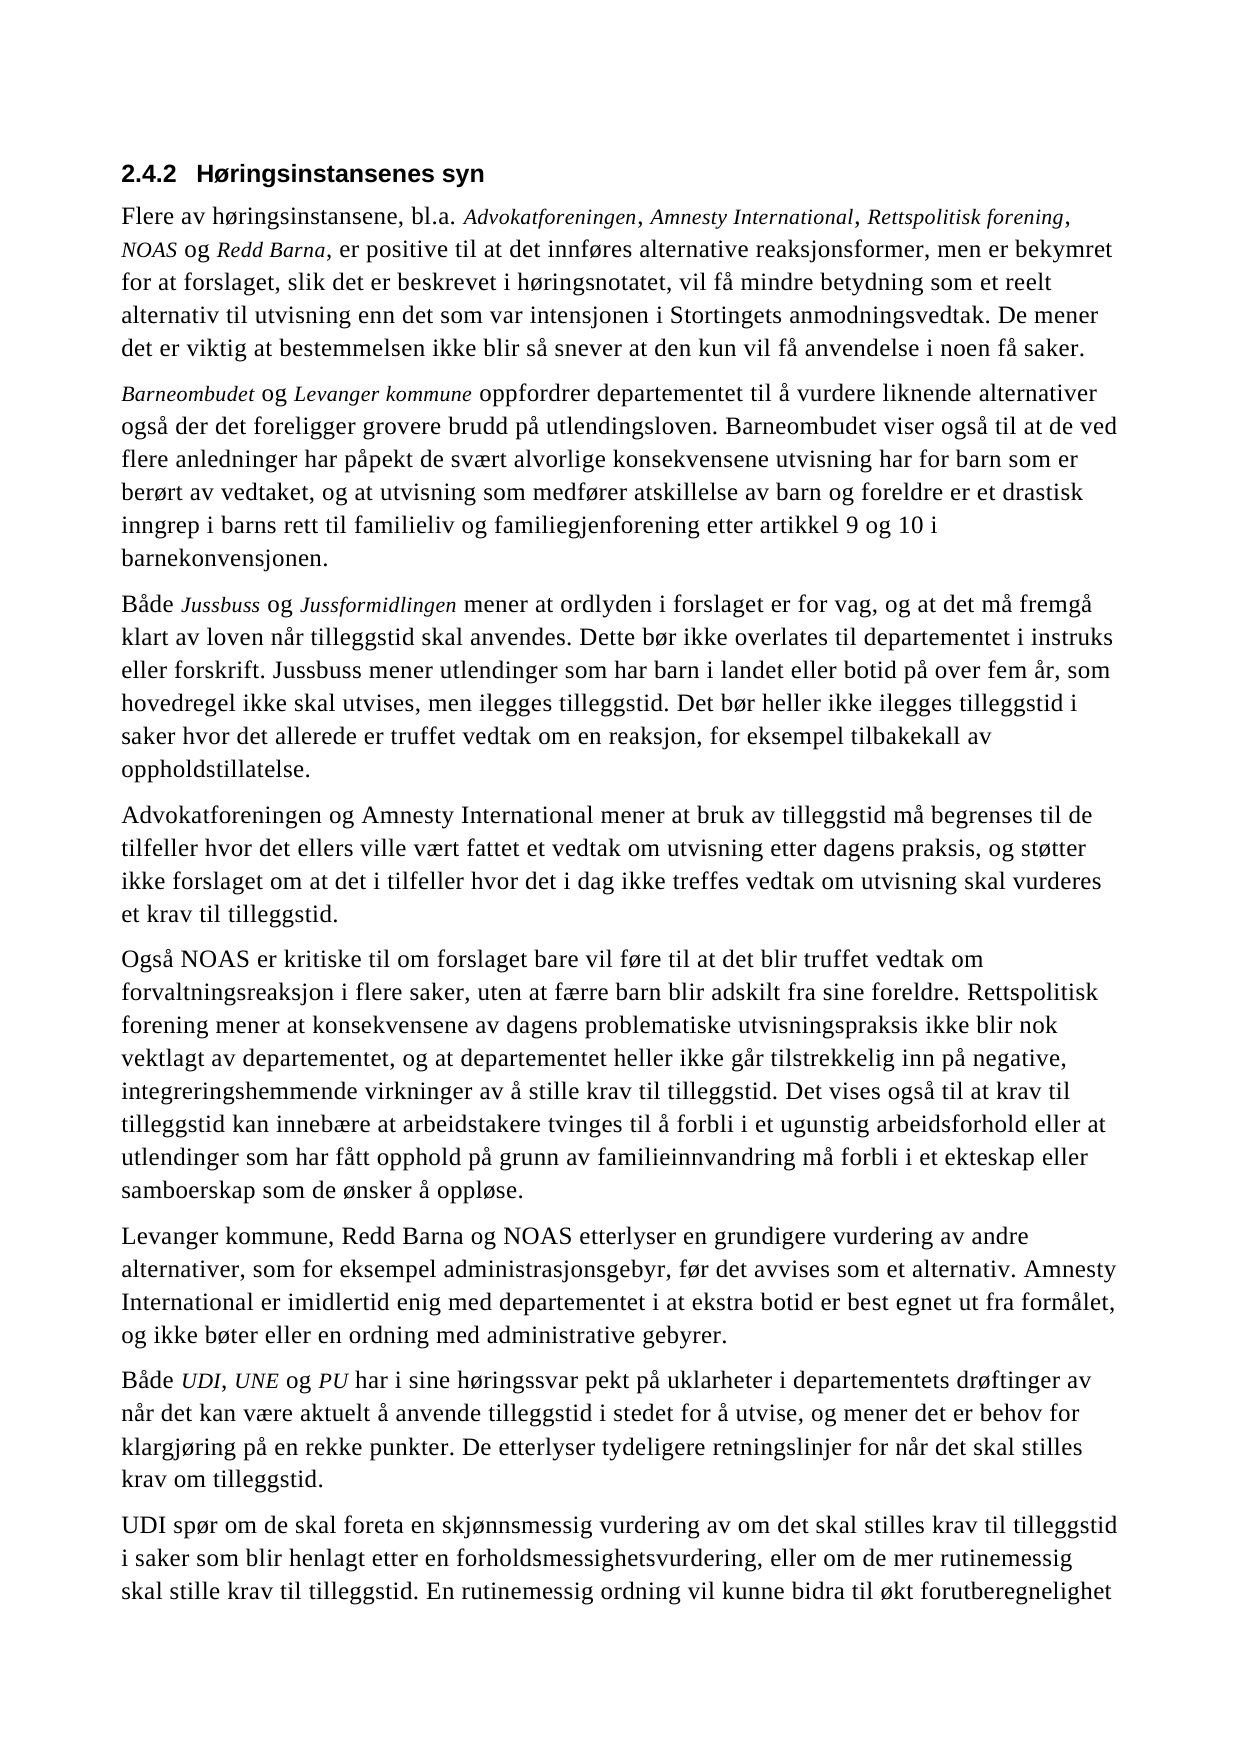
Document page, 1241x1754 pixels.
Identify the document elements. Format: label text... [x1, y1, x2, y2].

text Barneombudet og Levanger kommune oppfordrer departementet til å vurdere liknende alternativer også der det foreligger grovere brudd på utlendingsloven. Barneombudet viser også til at de ved flere anledninger har påpekt de svært alvorlige konsekvensene utvisning har for barn som er berørt av vedtaket, og at utvisning som medfører atskillelse av barn og foreldre er et drastisk inngrep i barns rett til familieliv og familiegjenforening etter artikkel 9 og 10 i barnekonvensjonen. [121, 378, 1119, 572]
subtitle Høringsinstansenes syn [121, 159, 1119, 188]
text Advokatforeningen og Amnesty International mener at bruk av tilleggstid må begrenses til de tilfeller hvor det ellers ville vært fattet et vedtak om utvisning etter dagens praksis, og støtter ikke forslaget om at det i tilfeller hvor det i dag ikke treffes vedtak om utvisning skal vurderes et krav til tilleggstid. [121, 800, 1119, 927]
text Både Jussbuss og Jussformidlingen mener at ordlyden i forslaget er for vag, og at det må fremgå klart av loven når tilleggstid skal anvendes. Dette bør ikke overlates til departementet i instruks eller forskrift. Jussbuss mener utlendinger som har barn i landet eller botid på over fem år, som hovedregel ikke skal utvises, men ilegges tilleggstid. Det bør heller ikke ilegges tilleggstid i saker hvor det allerede er truffet vedtak om en reaksjon, for eksempel tilbakekall av oppholdstillatelse. [121, 589, 1119, 783]
text Levanger kommune, Redd Barna og NOAS etterlyser en grundigere vurdering av andre alternativer, som for eksempel administrasjonsgebyr, før det avvises som et alternativ. Amnesty International er imidlertid enig med departementet i at ekstra botid er best egnet ut fra formålet, og ikke bøter eller en ordning med administrative gebyrer. [121, 1221, 1119, 1349]
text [121, 1510, 1119, 1605]
text Flere av høringsinstansene, bl.a. Advokatforeningen, Amnesty International, Rettspolitisk forening, NOAS og Redd Barna, er positive til at det innføres alternative reaksjonsformer, men er bekymret for at forslaget, slik det er beskrevet i høringsnotatet, vil få mindre betydning som et reelt alternativ til utvisning enn det som var intensjonen i Stortingets anmodningsvedtak. De mener det er viktig at bestemmelsen ikke blir så snever at den kun vil få anvendelse i noen få saker. [121, 201, 1119, 362]
text Også NOAS er kritiske til om forslaget bare vil føre til at det blir truffet vedtak om forvaltningsreaksjon i flere saker, uten at færre barn blir adskilt fra sine foreldre. Rettspolitisk forening mener at konsekvensene av dagens problematiske utvisningspraksis ikke blir nok vektlagt av departementet, og at departementet heller ikke går tilstrekkelig inn på negative, integreringshemmende virkninger av å stille krav til tilleggstid. Det vises også til at krav til tilleggstid kan innebære at arbeidstakere tvinges til å forbli i et ugunstig arbeidsforhold eller at utlendinger som har fått opphold på grunn av familieinnvandring må forbli i et ekteskap eller samboerskap som de ønsker å oppløse. [121, 944, 1119, 1204]
text Både UDI, UNE og PU har i sine høringssvar pekt på uklarheter i departementets drøftinger av når det kan være aktuelt å anvende tilleggstid i stedet for å utvise, og mener det er behov for klargjøring på en rekke punkter. De etterlyser tydeligere retningslinjer for når det skal stilles krav om tilleggstid. [121, 1366, 1119, 1493]
